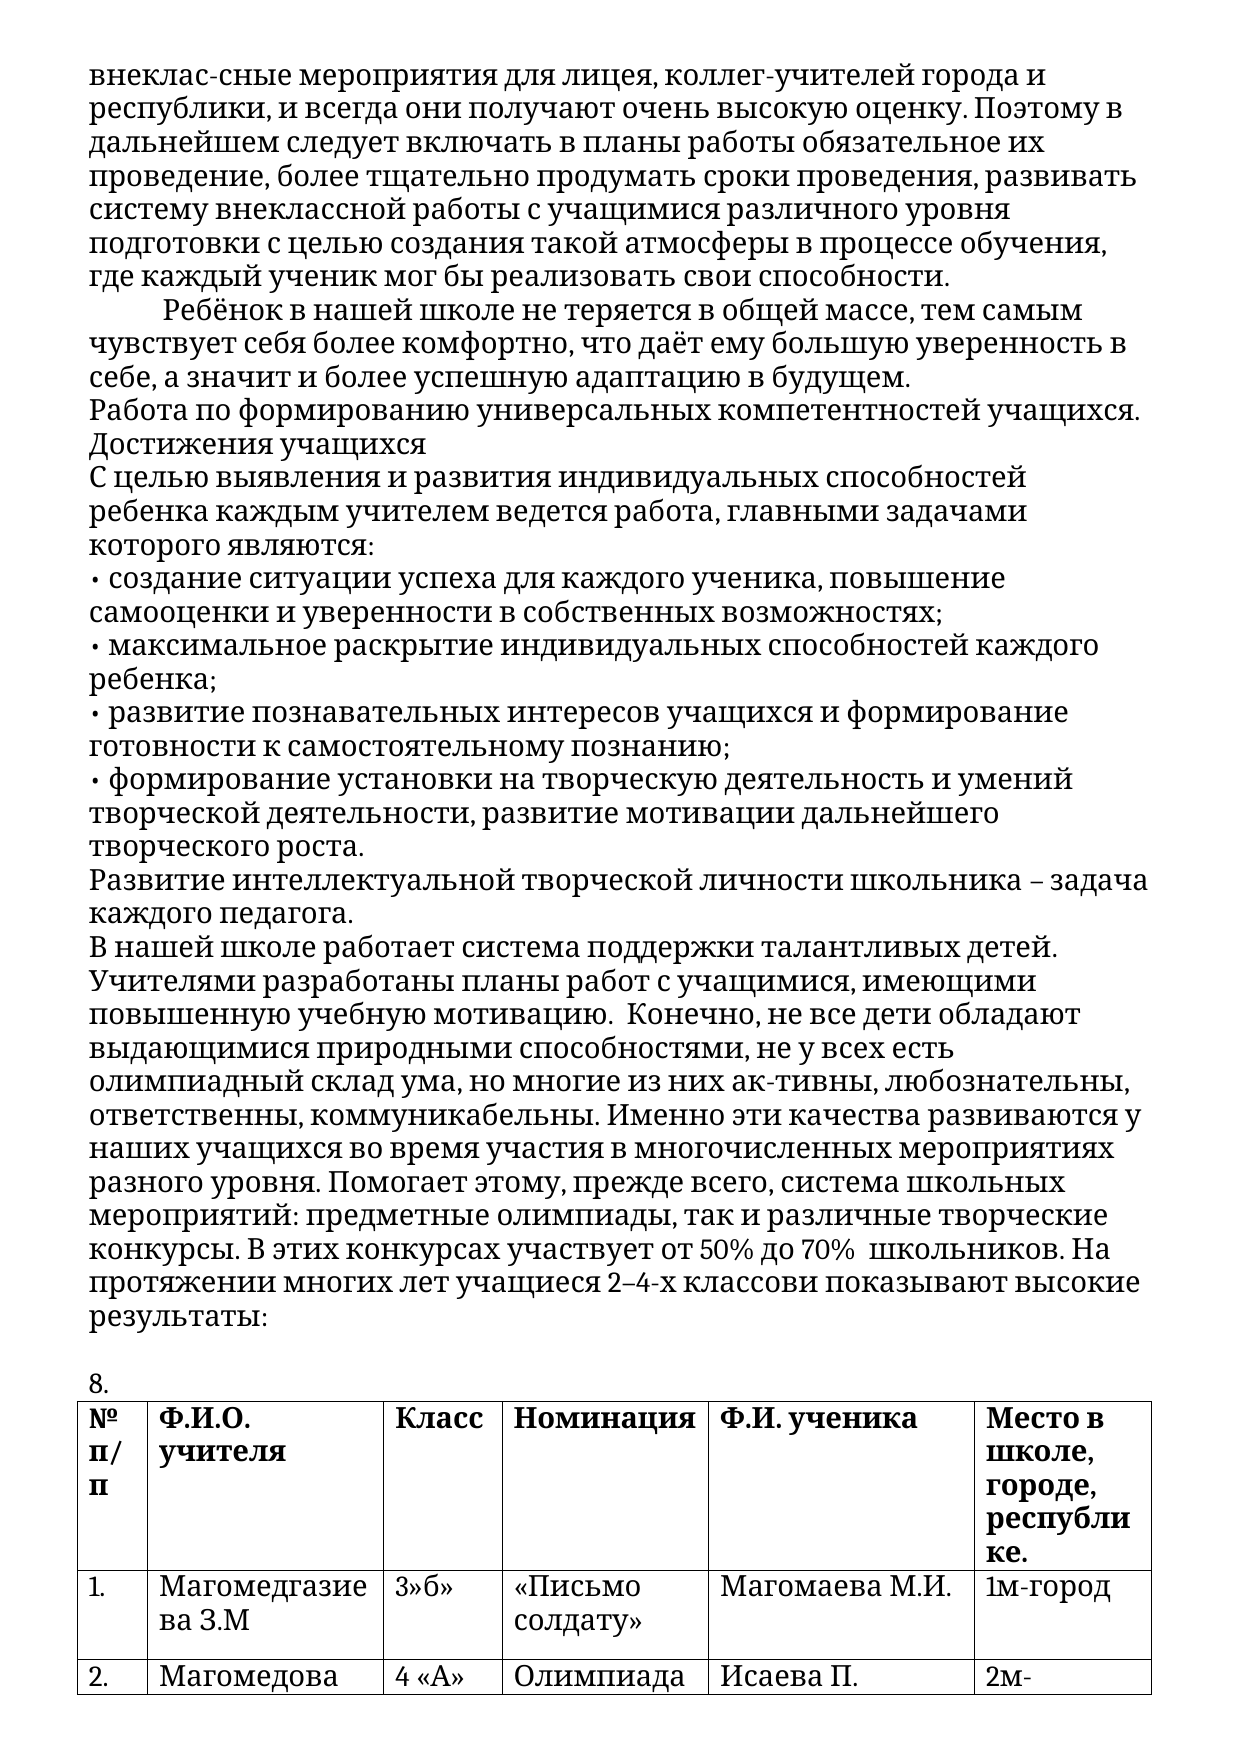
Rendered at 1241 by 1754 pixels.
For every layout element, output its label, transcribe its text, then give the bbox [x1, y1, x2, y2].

text Работа по формированию универсальных компетентностей учащихся. [89, 394, 1152, 428]
table_cell Магомедова Э.Г. [148, 1660, 383, 1694]
table_cell 3»б» [384, 1571, 502, 1659]
table_cell Исаева П. [709, 1660, 974, 1694]
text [89, 59, 1152, 294]
table_cell 1. [78, 1571, 147, 1659]
text • создание ситуации успеха для каждого ученика, повышение самооценки и уверенности в собственных возможностях; [89, 562, 1152, 629]
table_cell Магомедгазиева З.М [148, 1571, 383, 1659]
table_cell Олимпиада Эрудит [503, 1660, 708, 1694]
text В нашей школе работает система поддержки талантливых детей. Учителями разработаны планы работ с учащимися, имеющими повышенную учебную мотивацию. Конечно, не все дети обладают выдающимися природными способностями, не у всех есть олимпиадный склад ума, но многие из них ак-тивны, любознательны, ответственны, коммуникабельны. Именно эти качества развиваются у наших учащихся во время участия в многочисленных мероприятиях разного уровня. Помогает этому, прежде всего, система школьных мероприятий: предметные олимпиады, так и различные творческие конкурсы. В этих конкурсах участвует от 50% до 70% школьников. На протяжении многих лет учащиеся 2–4-х классови показывают высокие результаты: [89, 931, 1152, 1334]
text Развитие интеллектуальной творческой личности школьника – задача каждого педагога. [89, 864, 1152, 931]
table_header Номинация [503, 1402, 708, 1569]
text 8. [89, 1367, 1152, 1401]
table_cell 2. [78, 1660, 147, 1694]
text • развитие познавательных интересов учащихся и формирование готовности к самостоятельному познанию; [89, 696, 1152, 763]
table_header Ф.И. ученика [709, 1402, 974, 1569]
table_header Класс [384, 1402, 502, 1569]
text С целью выявления и развития индивидуальных способностей ребенка каждым учителем ведется работа, главными задачами которого являются: [89, 462, 1152, 562]
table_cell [975, 1660, 1151, 1694]
table_cell 1м-город [975, 1571, 1151, 1659]
text • максимальное раскрытие индивидуальных способностей каждого ребенка; [89, 629, 1152, 696]
text Ребёнок в нашей школе не теряется в общей массе, тем самым чувствует себя более комфортно, что даёт ему большую уверенность в себе, а значит и более успешную адаптацию в будущем. [89, 294, 1152, 394]
text • формирование установки на творческую деятельность и умений творческой деятельности, развитие мотивации дальнейшего творческого роста. [89, 763, 1152, 864]
table_header Ф.И.О. учителя [148, 1402, 383, 1569]
table_cell «Письмо солдату» [503, 1571, 708, 1659]
table_cell Магомаева М.И. [709, 1571, 974, 1659]
table_header Место в школе, городе, республике. [975, 1402, 1151, 1569]
table_cell 4 «А» [384, 1660, 502, 1694]
text Достижения учащихся [89, 428, 1152, 462]
table_header № п/п [78, 1402, 147, 1569]
